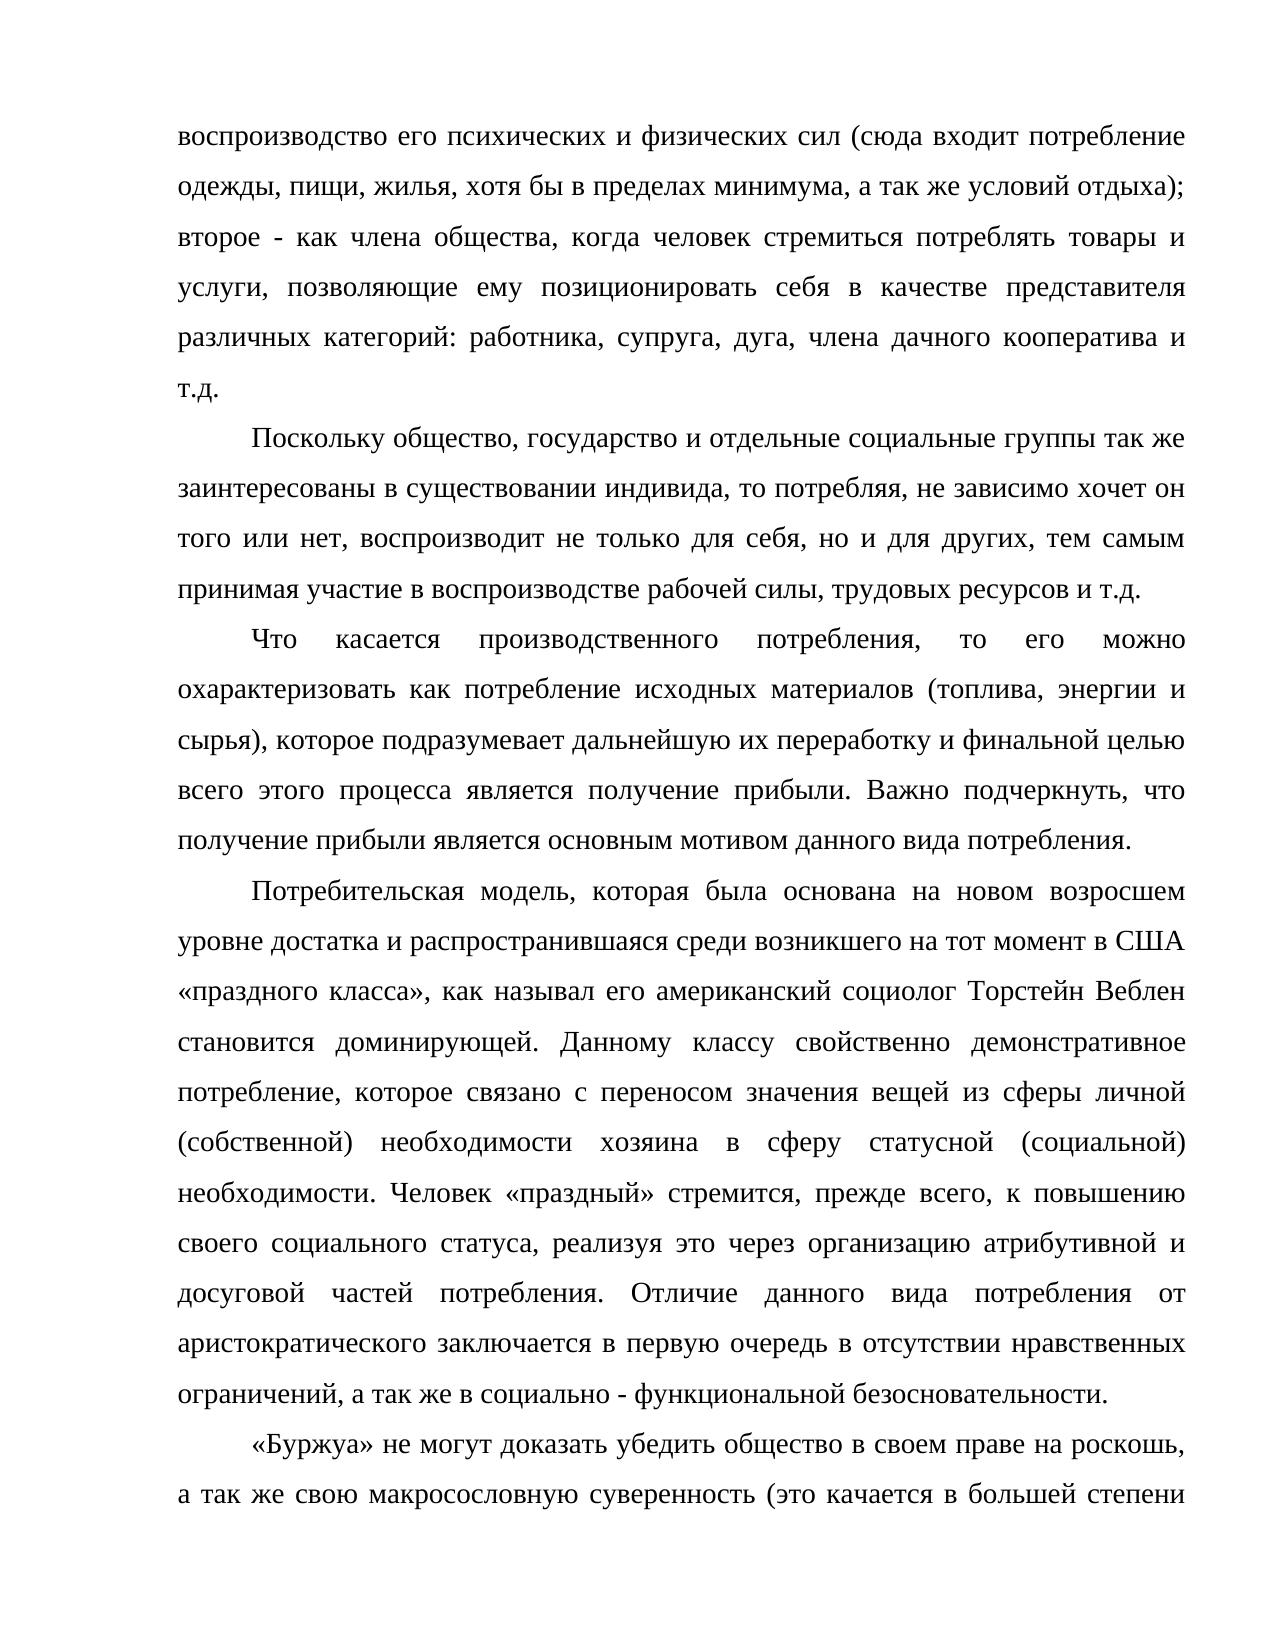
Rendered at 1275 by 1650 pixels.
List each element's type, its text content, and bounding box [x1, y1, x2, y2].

text Поскольку общество, государство и отдельные социальные группы так же заинтересованы в существовании индивида, то потребляя, не зависимо хочет он того или нет, воспроизводит не только для себя, но и для других, тем самым принимая участие в воспроизводстве рабочей силы, трудовых ресурсов и т.д. [177, 420, 1186, 604]
text Потребительская модель, которая была основана на новом возросшем уровне достатка и распространившаяся среди возникшего на тот момент в США «праздного класса», как называл его американский социолог Торстейн Веблен становится доминирующей. Данному классу свойственно демонстративное потребление, которое связано с переносом значения вещей из сферы личной (собственной) необходимости хозяина в сферу статусной (социальной) необходимости. Человек «праздный» стремится, прежде всего, к повышению своего социального статуса, реализуя это через организацию атрибутивной и досуговой частей потребления. Отличие данного вида потребления от аристократического заключается в первую очередь в отсутствии нравственных ограничений, а так же в социально - функциональной безосновательности. [177, 873, 1186, 1409]
text Что касается производственного потребления, то его можно охарактеризовать как потребление исходных материалов (топлива, энергии и сырья), которое подразумевает дальнейшую их переработку и финальной целью всего этого процесса является получение прибыли. Важно подчеркнуть, что получение прибыли является основным мотивом данного вида потребления. [177, 621, 1186, 856]
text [177, 1426, 1186, 1510]
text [177, 118, 1186, 403]
